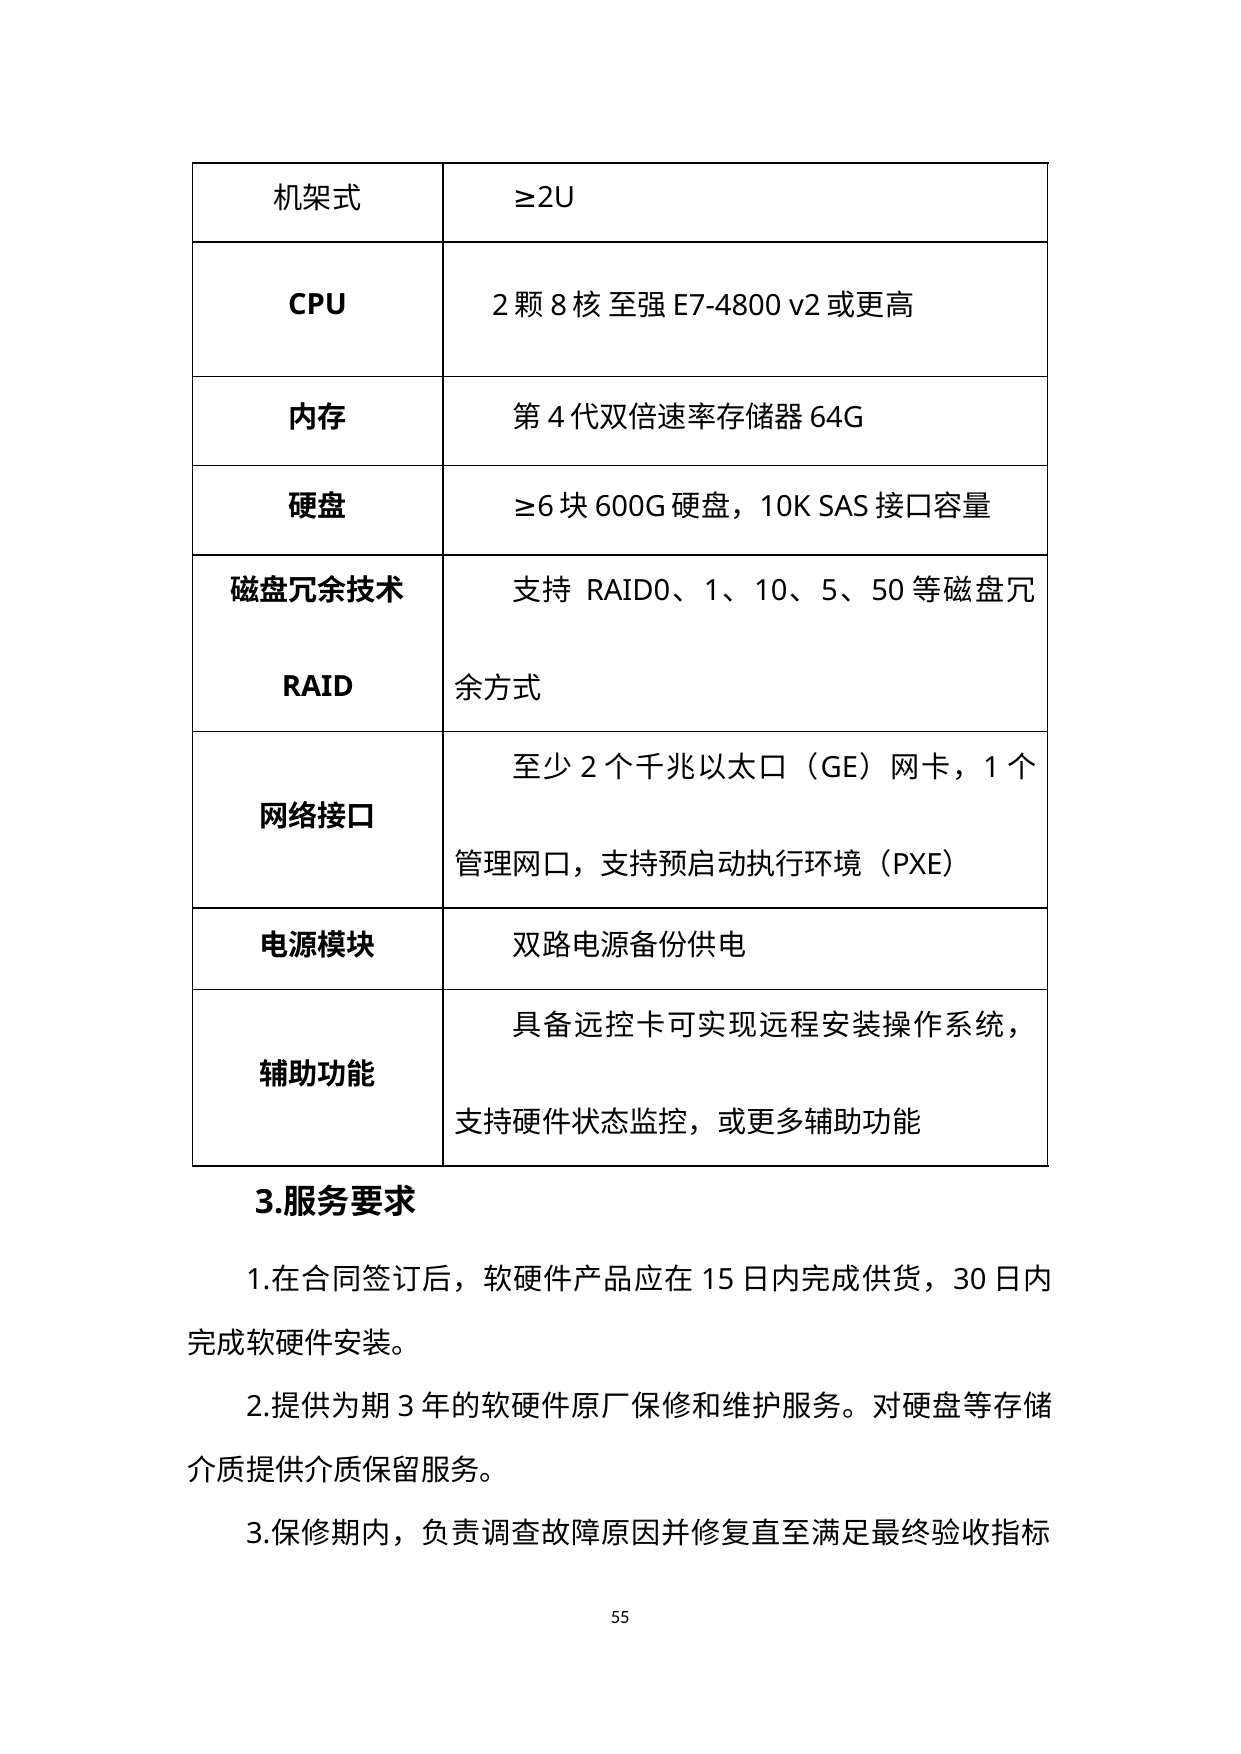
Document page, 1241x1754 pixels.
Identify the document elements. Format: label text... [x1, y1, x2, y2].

table_cell ≥2U [444, 164, 1047, 241]
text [187, 1510, 1053, 1552]
table_cell 至少2个千兆以太口（GE）网卡，1个管理网口，支持预启动执行环境（PXE） [444, 732, 1047, 907]
text 1.在合同签订后，软硬件产品应在15日内完成供货，30日内完成软硬件安装。 [187, 1256, 1053, 1362]
table_cell 辅助功能 [193, 990, 442, 1165]
text 2.提供为期3年的软硬件原厂保修和维护服务。对硬盘等存储介质提供介质保留服务。 [187, 1383, 1053, 1489]
table_cell 双路电源备份供电 [444, 909, 1047, 989]
table_cell 磁盘冗余技术RAID [193, 556, 442, 731]
table_cell 机架式 [193, 164, 442, 241]
table_cell 支持 RAID0、1、10、5、50等磁盘冗余方式 [444, 556, 1047, 731]
table_cell 2颗 8核 至强E7-4800 v2或更高 [444, 243, 1047, 376]
table_cell 第4代双倍速率存储器64G [444, 377, 1047, 465]
table_cell CPU [193, 243, 442, 376]
text 3.服务要求 [187, 1167, 1053, 1232]
table_cell 内存 [193, 377, 442, 465]
table_cell 具备远控卡可实现远程安装操作系统，支持硬件状态监控，或更多辅助功能 [444, 990, 1047, 1165]
table_cell 电源模块 [193, 909, 442, 989]
table_cell ≥6块600G硬盘，10K SAS接口容量 [444, 466, 1047, 554]
table_cell 硬盘 [193, 466, 442, 554]
table_cell 网络接口 [193, 732, 442, 907]
